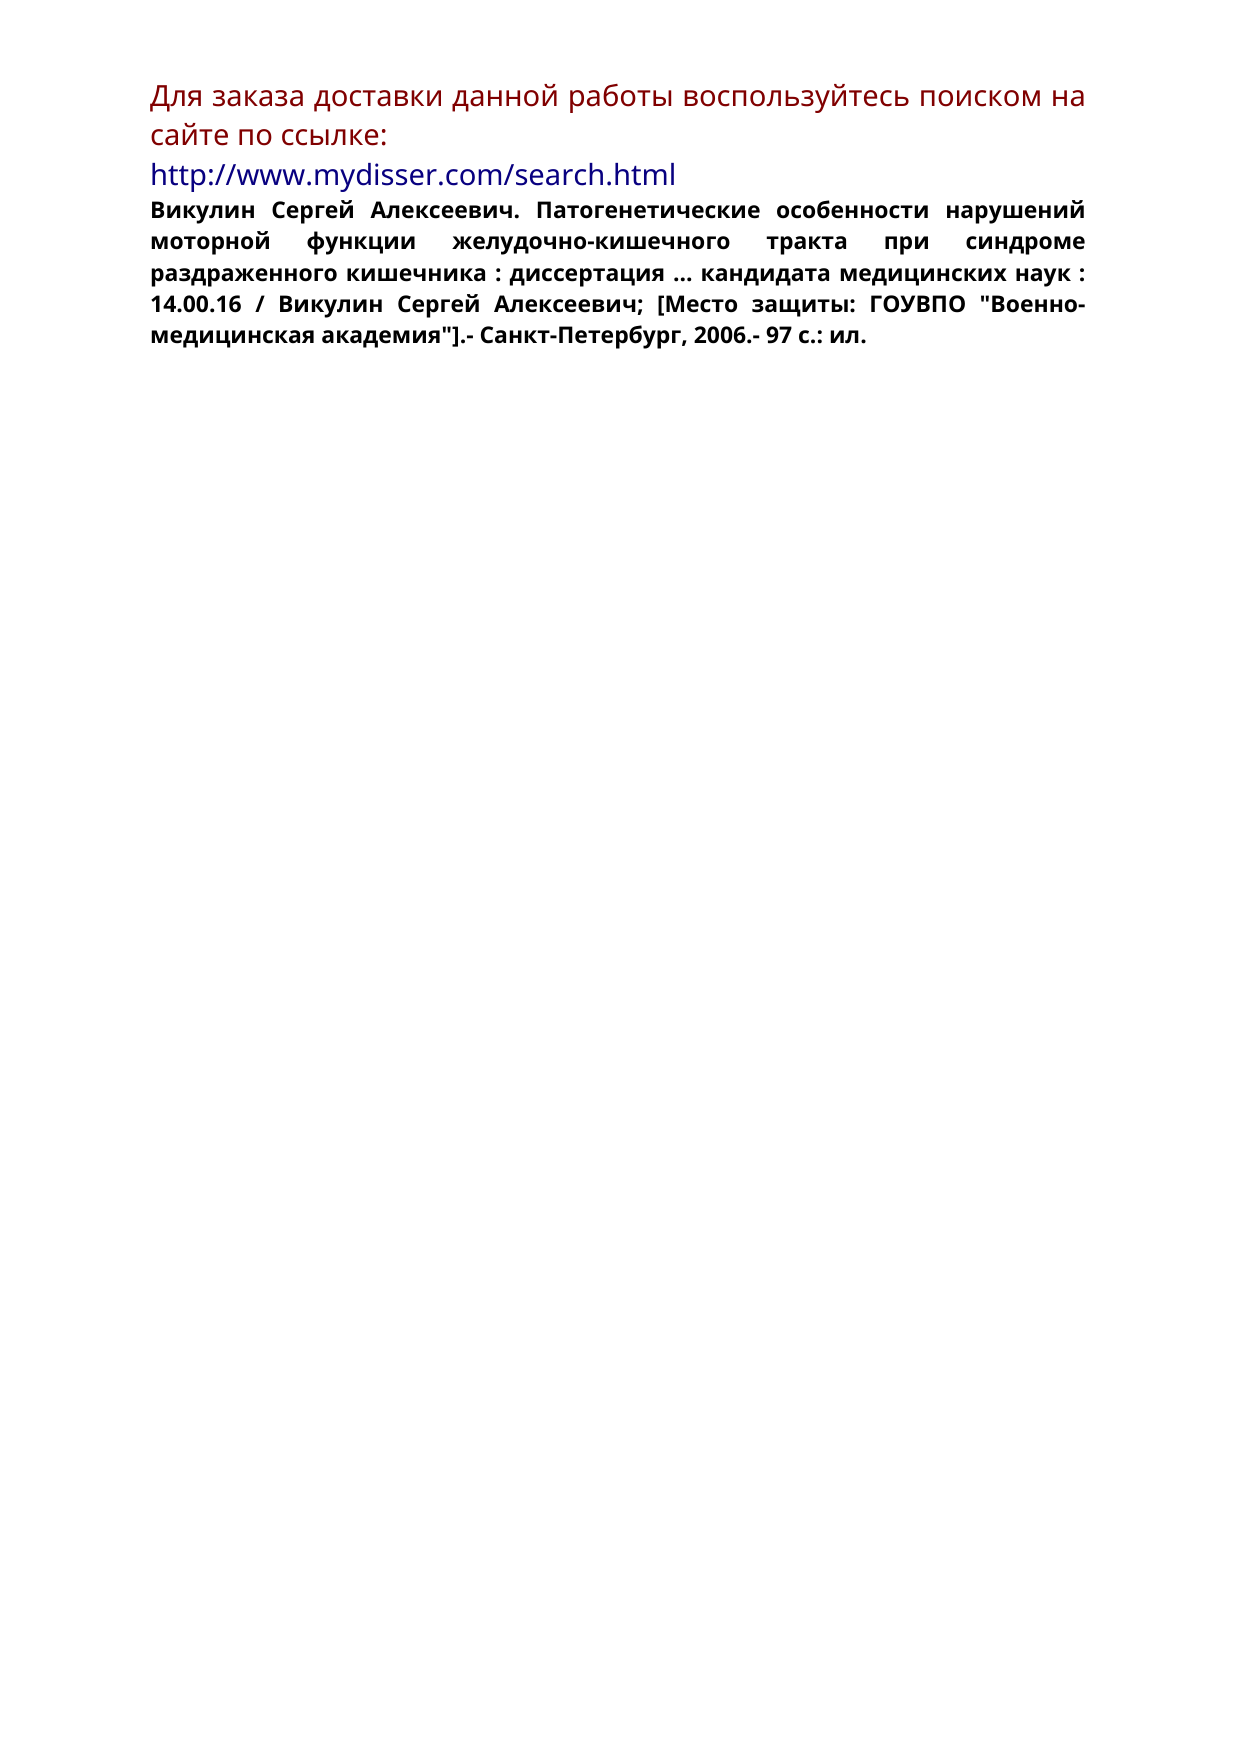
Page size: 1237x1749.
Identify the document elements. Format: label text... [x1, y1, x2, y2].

text Викулин Сергей Алексеевич. Патогенетические особенности нарушений моторной функции желудочно-кишечного тракта при синдроме раздраженного кишечника : диссертация ... кандидата медицинских наук : 14.00.16 / Викулин Сергей Алексеевич; [Место защиты: ГОУВПО "Военно-медицинская академия"].- Санкт-Петербург, 2006.- 97 с.: ил. [150, 194, 1086, 350]
